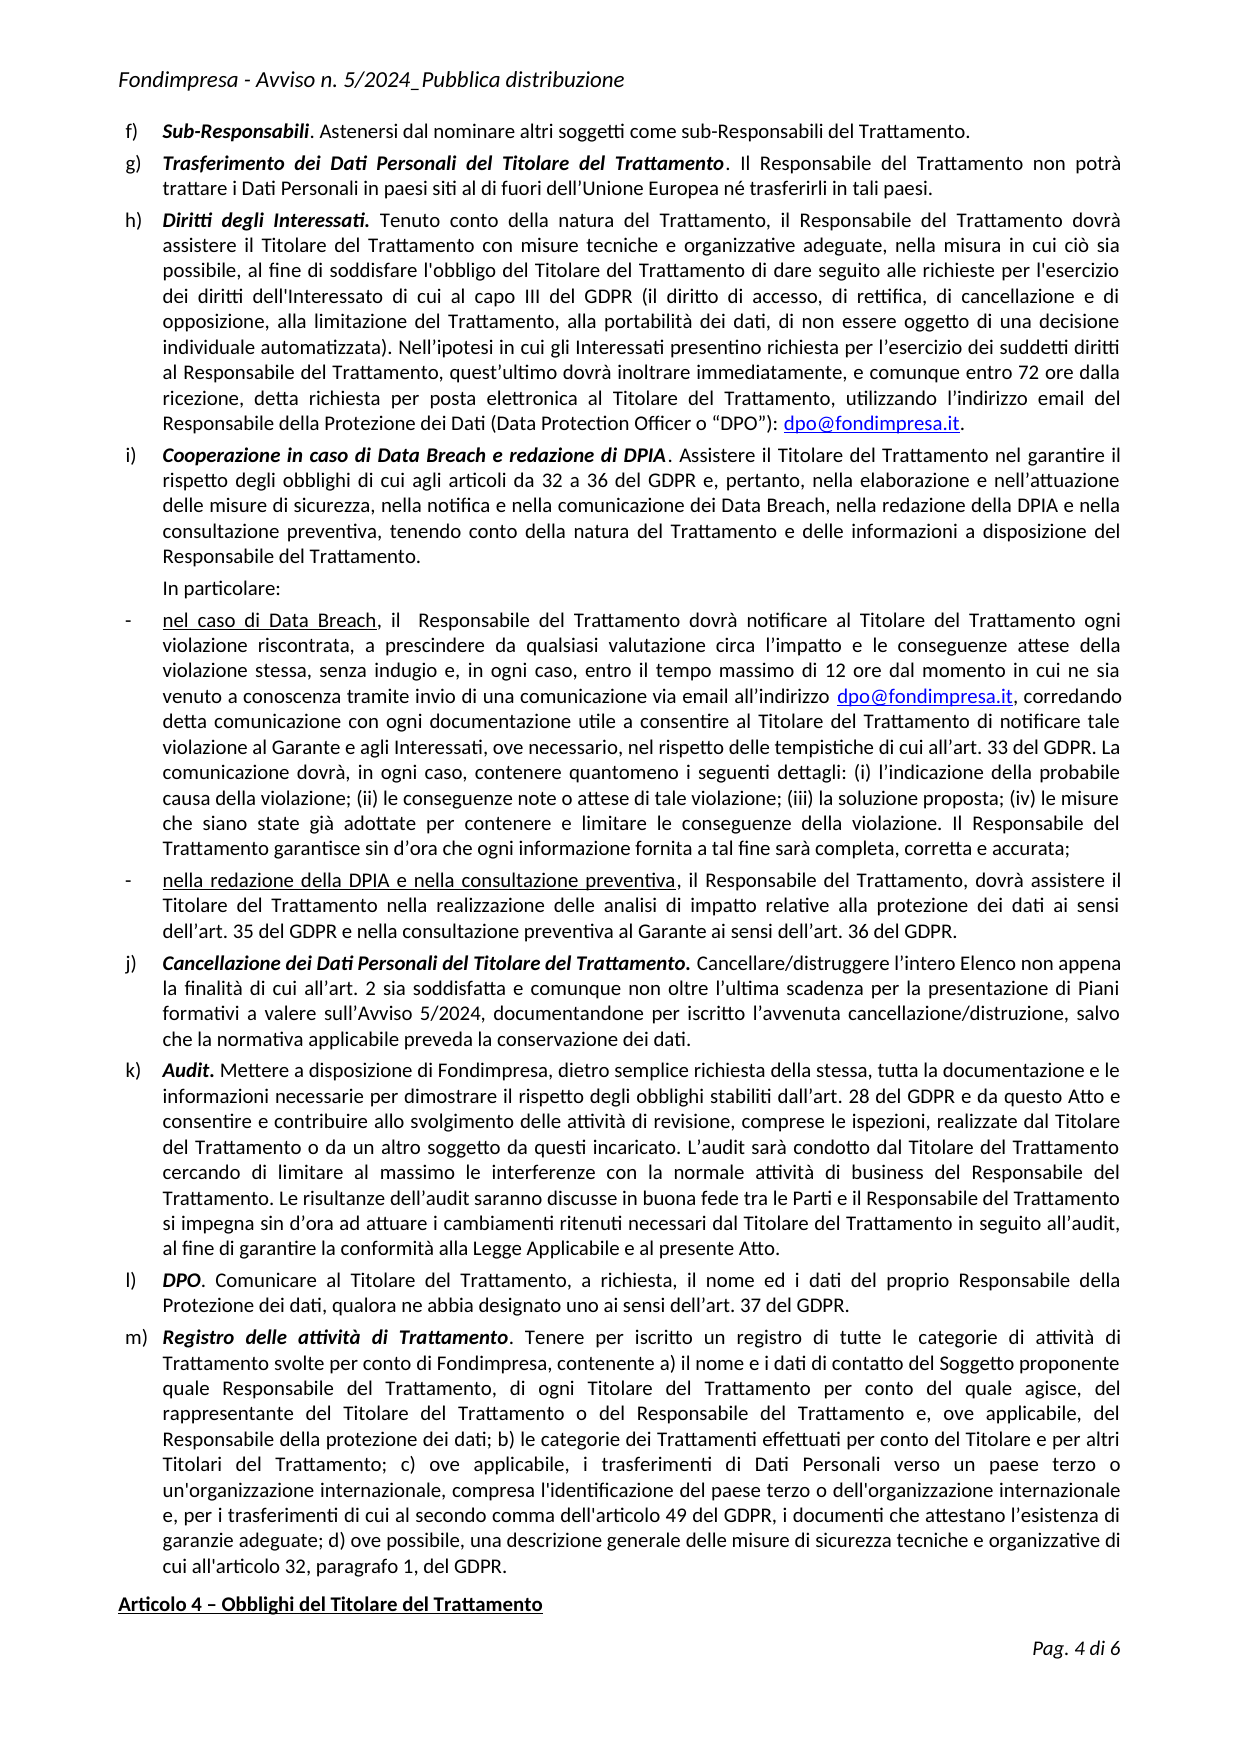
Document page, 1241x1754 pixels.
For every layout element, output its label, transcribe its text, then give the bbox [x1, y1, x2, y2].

list nel caso di Data Breach, il Responsabile del Trattamento dovrà notificare al Titolare del Trattamento ogni violazione riscontrata, a prescindere da qualsiasi valutazione circa l’impatto e le conseguenze attese della violazione stessa, senza indugio e, in ogni caso, entro il tempo massimo di 12 ore dal momento in cui ne sia venuto a conoscenza tramite invio di una comunicazione via email all’indirizzo dpo@fondimpresa.it, corredando detta comunicazione con ogni documentazione utile a consentire al Titolare del Trattamento di notificare tale violazione al Garante e agli Interessati, ove necessario, nel rispetto delle tempistiche di cui all’art. 33 del GDPR. La comunicazione dovrà, in ogni caso, contenere quantomeno i seguenti dettagli: (i) l’indicazione della probabile causa della violazione; (ii) le conseguenze note o attese di tale violazione; (iii) la soluzione proposta; (iv) le misure che siano state già adottate per contenere e limitare le conseguenze della violazione. Il Responsabile del Trattamento garantisce sin d’ora che ogni informazione fornita a tal fine sarà completa, corretta e accurata; [125, 607, 1122, 861]
list Cooperazione in caso di Data Breach e redazione di DPIA. Assistere il Titolare del Trattamento nel garantire il rispetto degli obblighi di cui agli articoli da 32 a 36 del GDPR e, pertanto, nella elaborazione e nell’attuazione delle misure di sicurezza, nella notifica e nella comunicazione dei Data Breach, nella redazione della DPIA e nella consultazione preventiva, tenendo conto della natura del Trattamento e delle informazioni a disposizione del Responsabile del Trattamento. [125, 442, 1122, 569]
list DPO. Comunicare al Titolare del Trattamento, a richiesta, il nome ed i dati del proprio Responsabile della Protezione dei dati, qualora ne abbia designato uno ai sensi dell’art. 37 del GDPR. [125, 1267, 1122, 1318]
list In particolare: [162, 575, 1122, 601]
list Trasferimento dei Dati Personali del Titolare del Trattamento. Il Responsabile del Trattamento non potrà trattare i Dati Personali in paesi siti al di fuori dell’Unione Europea né trasferirli in tali paesi. [125, 150, 1122, 201]
list Cancellazione dei Dati Personali del Titolare del Trattamento. Cancellare/distruggere l’intero Elenco non appena la finalità di cui all’art. 2 sia soddisfatta e comunque non oltre l’ultima scadenza per la presentazione di Piani formativi a valere sull’Avviso 5/2024, documentandone per iscritto l’avvenuta cancellazione/distruzione, salvo che la normativa applicabile preveda la conservazione dei dati. [125, 950, 1122, 1051]
list nella redazione della DPIA e nella consultazione preventiva, il Responsabile del Trattamento, dovrà assistere il Titolare del Trattamento nella realizzazione delle analisi di impatto relative alla protezione dei dati ai sensi dell’art. 35 del GDPR e nella consultazione preventiva al Garante ai sensi dell’art. 36 del GDPR. [125, 867, 1122, 943]
list Sub-Responsabili. Astenersi dal nominare altri soggetti come sub-Responsabili del Trattamento. [125, 118, 1111, 143]
list Audit. Mettere a disposizione di Fondimpresa, dietro semplice richiesta della stessa, tutta la documentazione e le informazioni necessarie per dimostrare il rispetto degli obblighi stabiliti dall’art. 28 del GDPR e da questo Atto e consentire e contribuire allo svolgimento delle attività di revisione, comprese le ispezioni, realizzate dal Titolare del Trattamento o da un altro soggetto da questi incaricato. L’audit sarà condotto dal Titolare del Trattamento cercando di limitare al massimo le interferenze con la normale attività di business del Responsabile del Trattamento. Le risultanze dell’audit saranno discusse in buona fede tra le Parti e il Responsabile del Trattamento si impegna sin d’ora ad attuare i cambiamenti ritenuti necessari dal Titolare del Trattamento in seguito all’audit, al fine di garantire la conformità alla Legge Applicabile e al presente Atto. [125, 1058, 1122, 1261]
list Diritti degli Interessati. Tenuto conto della natura del Trattamento, il Responsabile del Trattamento dovrà assistere il Titolare del Trattamento con misure tecniche e organizzative adeguate, nella misura in cui ciò sia possibile, al fine di soddisfare l'obbligo del Titolare del Trattamento di dare seguito alle richieste per l'esercizio dei diritti dell'Interessato di cui al capo III del GDPR (il diritto di accesso, di rettifica, di cancellazione e di opposizione, alla limitazione del Trattamento, alla portabilità dei dati, di non essere oggetto di una decisione individuale automatizzata). Nell’ipotesi in cui gli Interessati presentino richiesta per l’esercizio dei suddetti diritti al Responsabile del Trattamento, quest’ultimo dovrà inoltrare immediatamente, e comunque entro 72 ore dalla ricezione, detta richiesta per posta elettronica al Titolare del Trattamento, utilizzando l’indirizzo email del Responsabile della Protezione dei Dati (Data Protection Officer o “DPO”): dpo@fondimpresa.it. [125, 207, 1122, 436]
text Articolo 4 – Obblighi del Titolare del Trattamento [118, 1591, 1122, 1616]
list Registro delle attività di Trattamento. Tenere per iscritto un registro di tutte le categorie di attività di Trattamento svolte per conto di Fondimpresa, contenente a) il nome e i dati di contatto del Soggetto proponente quale Responsabile del Trattamento, di ogni Titolare del Trattamento per conto del quale agisce, del rappresentante del Titolare del Trattamento o del Responsabile del Trattamento e, ove applicabile, del Responsabile della protezione dei dati; b) le categorie dei Trattamenti effettuati per conto del Titolare e per altri Titolari del Trattamento; c) ove applicabile, i trasferimenti di Dati Personali verso un paese terzo o un'organizzazione internazionale, compresa l'identificazione del paese terzo o dell'organizzazione internazionale e, per i trasferimenti di cui al secondo comma dell'articolo 49 del GDPR, i documenti che attestano l’esistenza di garanzie adeguate; d) ove possibile, una descrizione generale delle misure di sicurezza tecniche e organizzative di cui all'articolo 32, paragrafo 1, del GDPR. [125, 1324, 1122, 1578]
